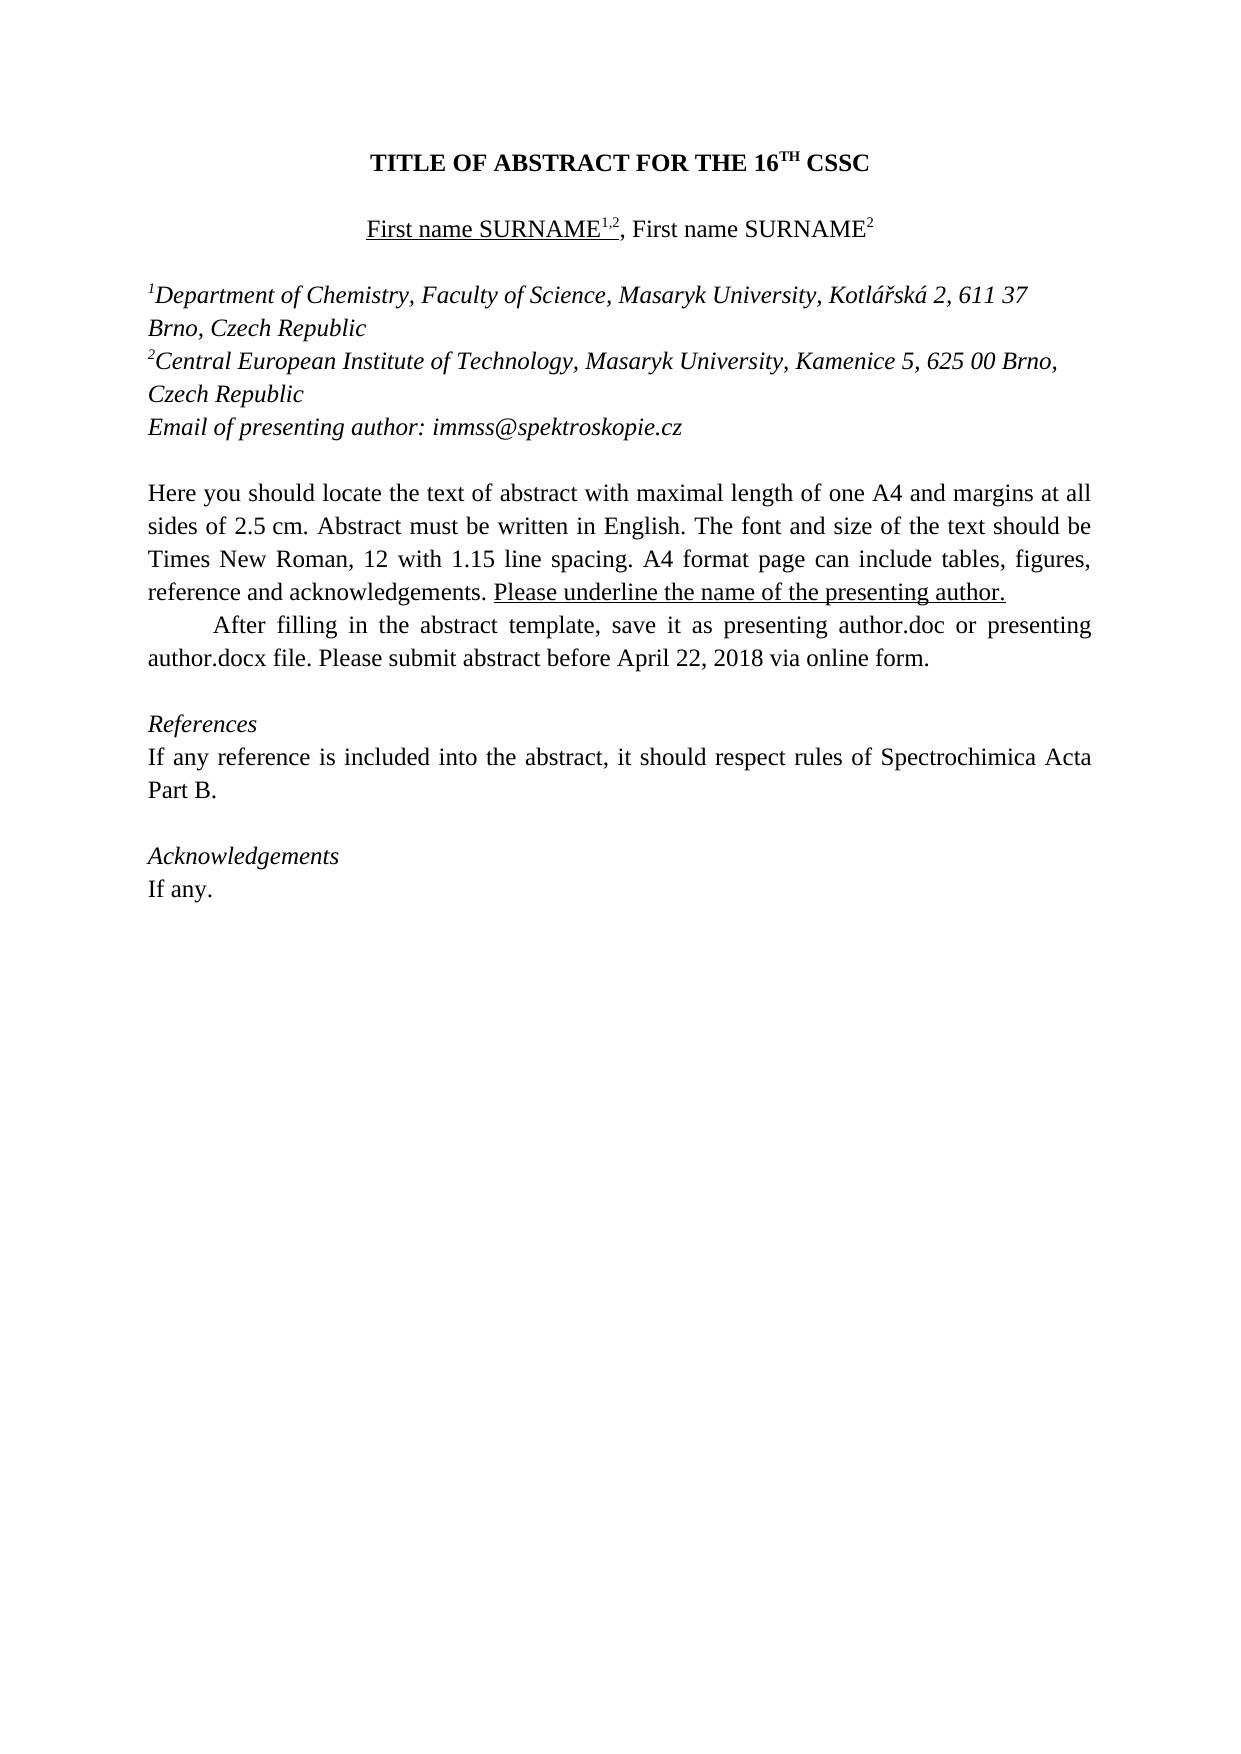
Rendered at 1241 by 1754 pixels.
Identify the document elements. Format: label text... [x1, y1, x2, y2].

text If any reference is included into the abstract, it should respect rules of Spectrochimica Acta Part B. [148, 742, 1092, 804]
text Email of presenting author: immss@spektroskopie.cz [148, 412, 1092, 441]
text After filling in the abstract template, save it as presenting author.doc or presenting author.docx file. Please submit abstract before April 22, 2018 via online form. [148, 610, 1092, 672]
text First name SURNAME1,2, First name SURNAME2 [148, 214, 1092, 242]
text 2Central European Institute of Technology, Masaryk University, Kamenice 5, 625 00 Brno, Czech Republic [148, 346, 1092, 408]
text 1Department of Chemistry, Faculty of Science, Masaryk University, Kotlářská 2, 611 37 Brno, Czech Republic [148, 280, 1092, 342]
text Acknowledgements [148, 841, 1092, 870]
text References [148, 709, 1092, 738]
text Here you should locate the text of abstract with maximal length of one A4 and margins at all sides of 2.5 cm. Abstract must be written in English. The font and size of the text should be Times New Roman, 12 with 1.15 line spacing. A4 format page can include tables, figures, reference and acknowledgements. Please underline the name of the presenting author. [148, 478, 1092, 606]
subtitle Title of Abstract for the 16th CSSC [148, 148, 1092, 176]
text If any. [148, 874, 1092, 903]
